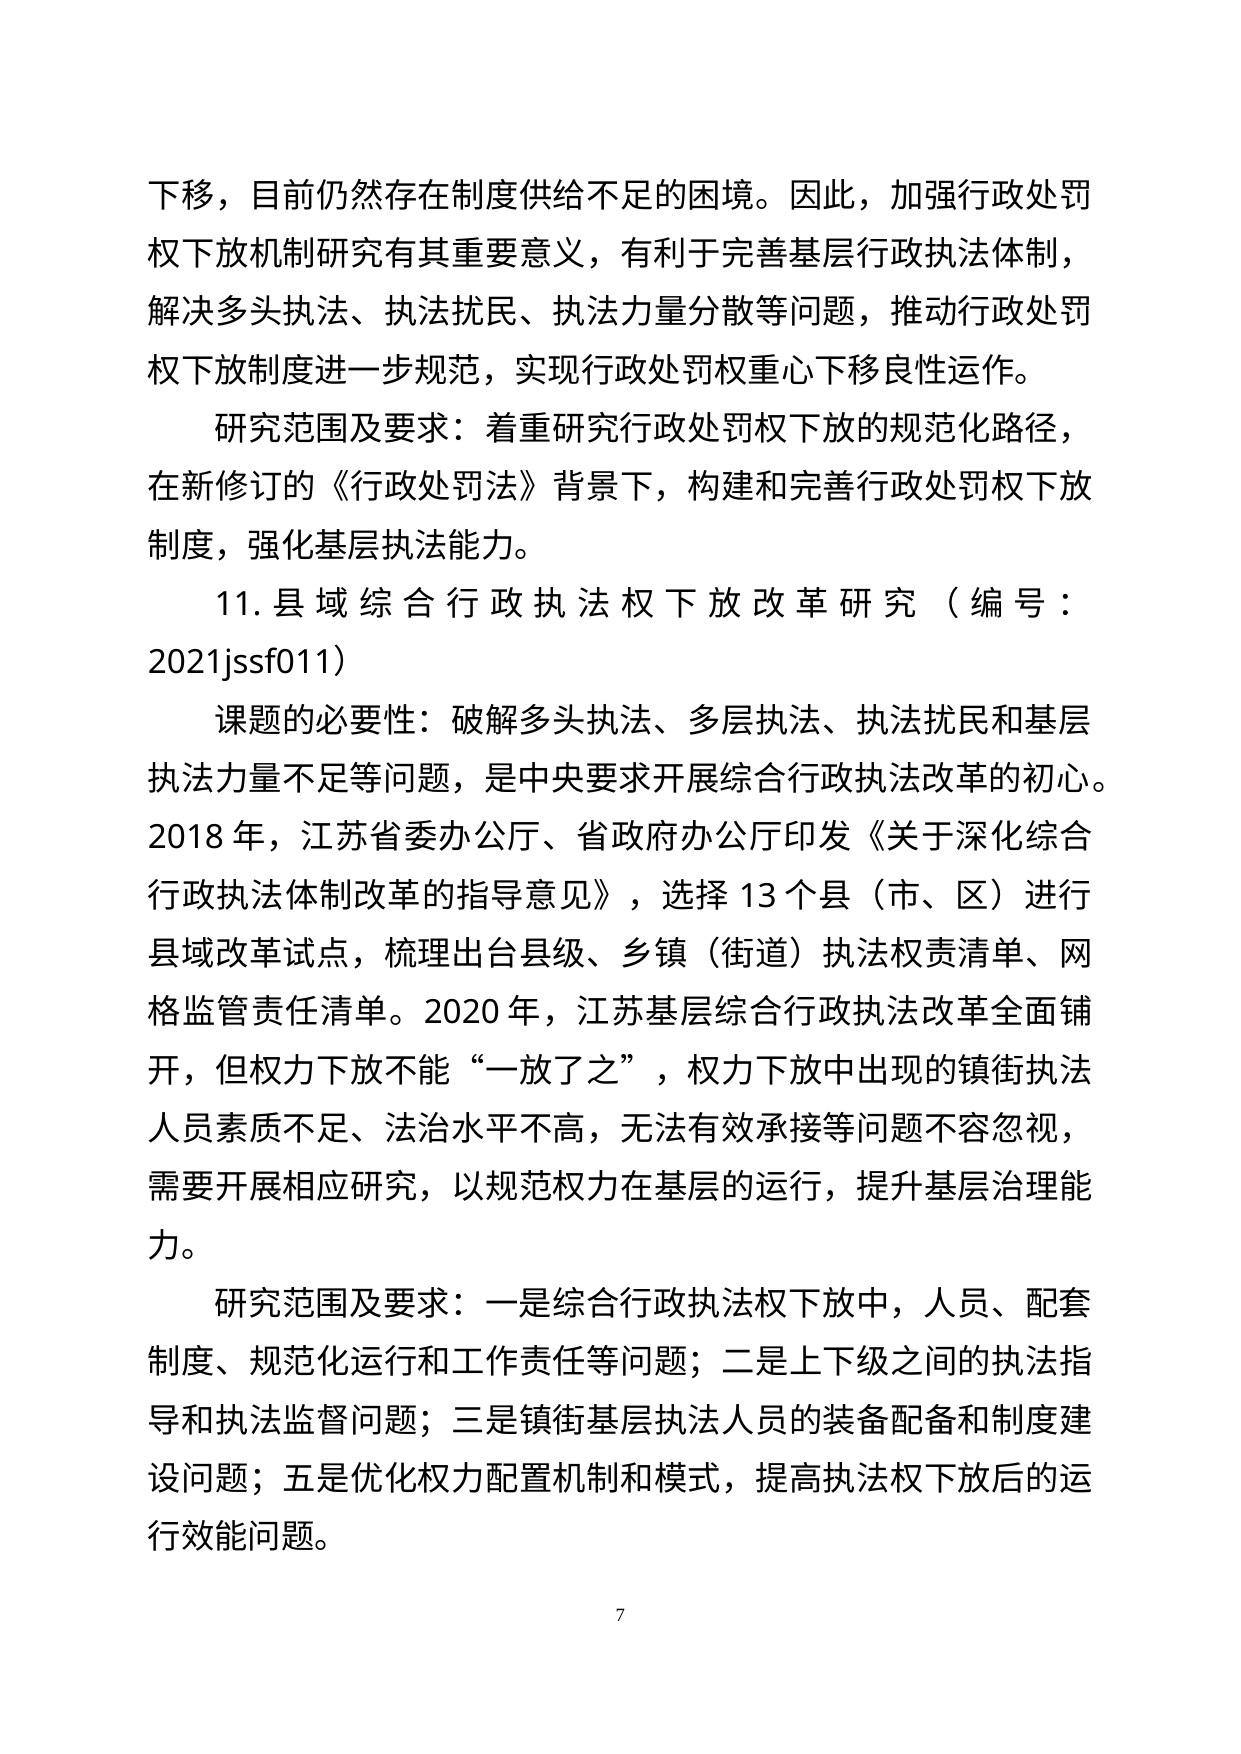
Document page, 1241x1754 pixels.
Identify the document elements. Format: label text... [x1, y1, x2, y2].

text 研究范围及要求：一是综合行政执法权下放中，人员、配套制度、规范化运行和工作责任等问题；二是上下级之间的执法指导和执法监督问题；三是镇街基层执法人员的装备配备和制度建设问题；五是优化权力配置机制和模式，提高执法权下放后的运行效能问题。 [148, 1269, 1092, 1561]
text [148, 161, 1092, 394]
text 课题的必要性：破解多头执法、多层执法、执法扰民和基层执法力量不足等问题，是中央要求开展综合行政执法改革的初心。2018年，江苏省委办公厅、省政府办公厅印发《关于深化综合行政执法体制改革的指导意见》，选择13个县（市、区）进行县域改革试点，梳理出台县级、乡镇（街道）执法权责清单、网格监管责任清单。2020年，江苏基层综合行政执法改革全面铺开，但权力下放不能“一放了之”，权力下放中出现的镇街执法人员素质不足、法治水平不高，无法有效承接等问题不容忽视，需要开展相应研究，以规范权力在基层的运行，提升基层治理能力。 [148, 686, 1092, 1269]
text 11.县域综合行政执法权下放改革研究（编号：2021jssf011） [148, 569, 1092, 686]
text 研究范围及要求：着重研究行政处罚权下放的规范化路径，在新修订的《行政处罚法》背景下，构建和完善行政处罚权下放制度，强化基层执法能力。 [148, 394, 1092, 569]
